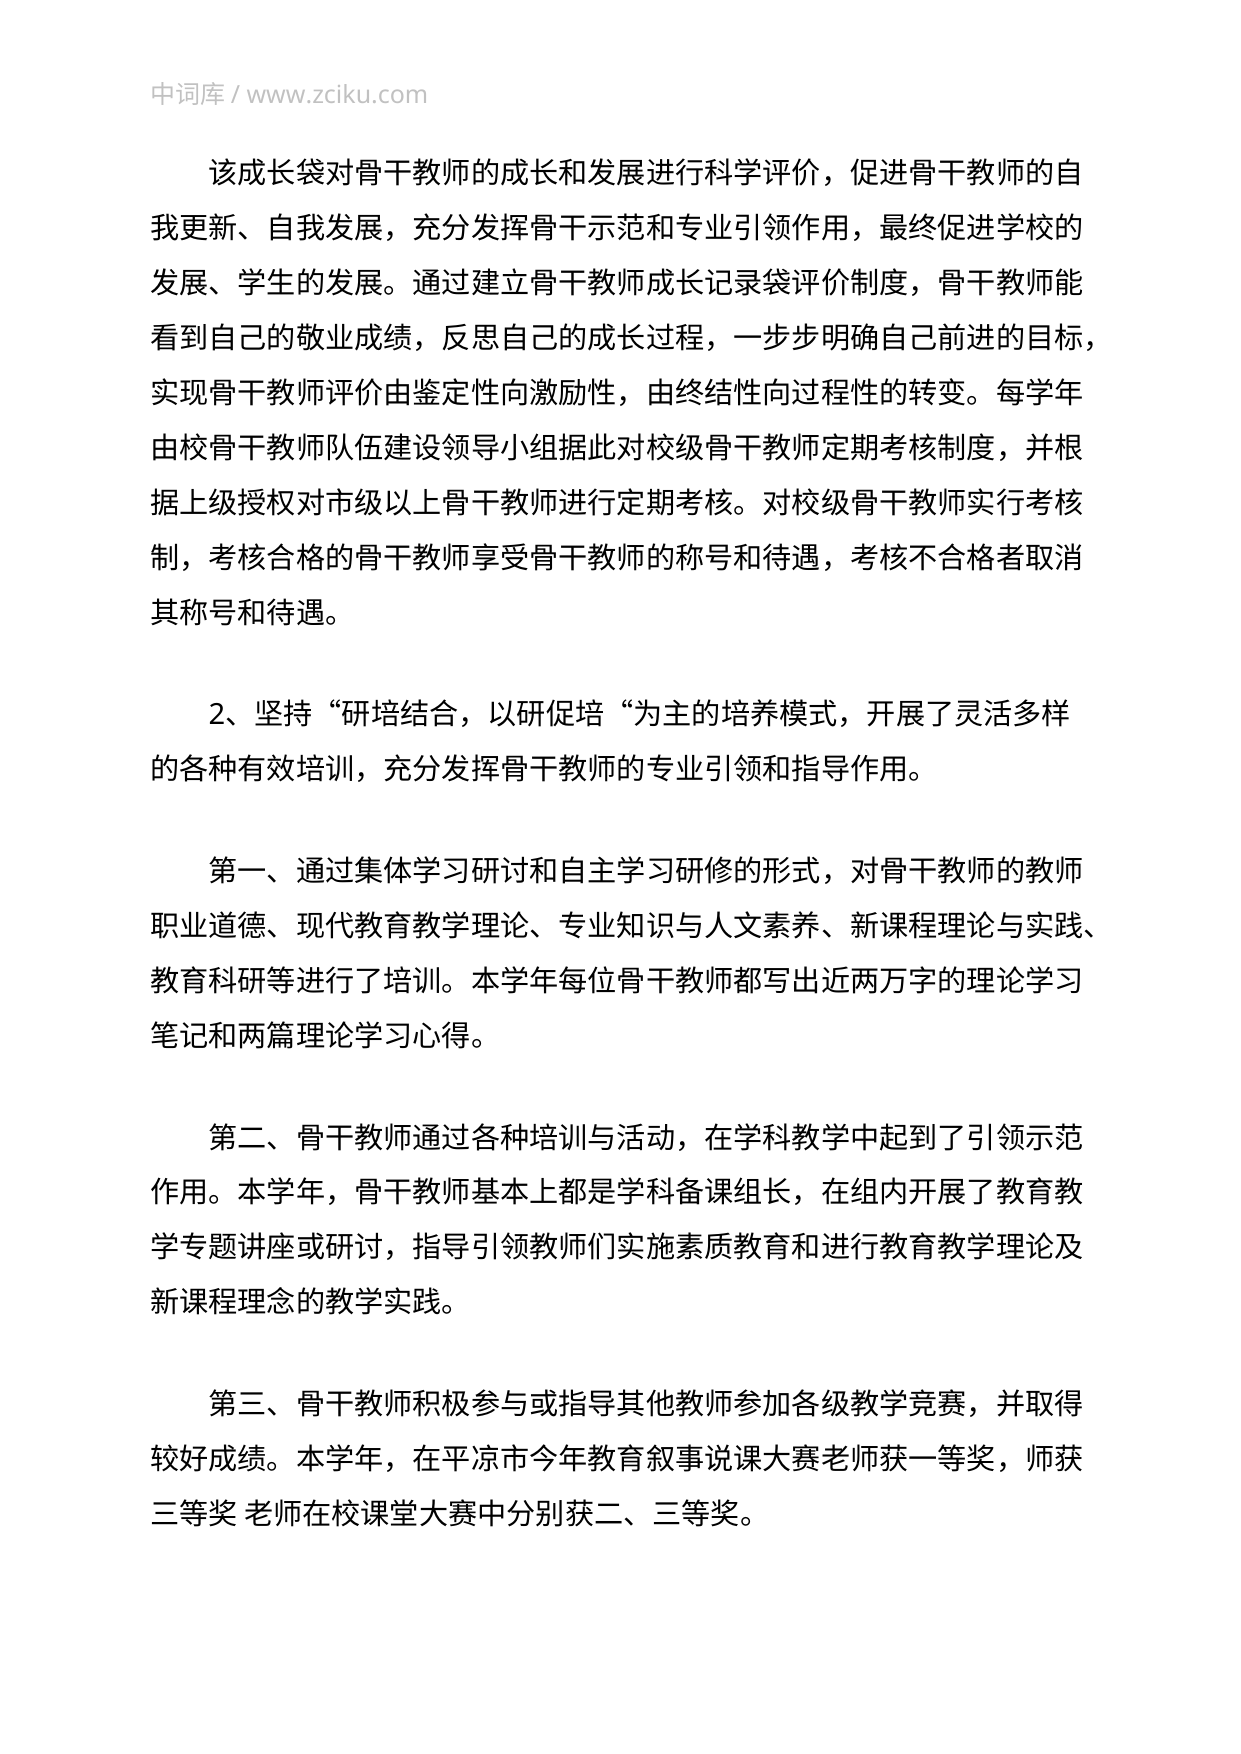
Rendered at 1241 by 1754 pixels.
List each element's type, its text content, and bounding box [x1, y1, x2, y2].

text 第一、通过集体学习研讨和自主学习研修的形式，对骨干教师的教师职业道德、现代教育教学理论、专业知识与人文素养、新课程理论与实践、教育科研等进行了培训。本学年每位骨干教师都写出近两万字的理论学习笔记和两篇理论学习心得。 [150, 848, 1090, 1055]
text 第二、骨干教师通过各种培训与活动，在学科教学中起到了引领示范作用。本学年，骨干教师基本上都是学科备课组长，在组内开展了教育教学专题讲座或研讨，指导引领教师们实施素质教育和进行教育教学理论及新课程理念的教学实践。 [150, 1114, 1090, 1321]
text 2、坚持“研培结合，以研促培“为主的培养模式，开展了灵活多样的各种有效培训，充分发挥骨干教师的专业引领和指导作用。 [150, 691, 1090, 788]
text 第三、骨干教师积极参与或指导其他教师参加各级教学竞赛，并取得较好成绩。本学年，在平凉市今年教育叙事说课大赛老师获一等奖，师获三等奖 老师在校课堂大赛中分别获二、三等奖。 [150, 1381, 1090, 1533]
text 该成长袋对骨干教师的成长和发展进行科学评价，促进骨干教师的自我更新、自我发展，充分发挥骨干示范和专业引领作用，最终促进学校的发展、学生的发展。通过建立骨干教师成长记录袋评价制度，骨干教师能看到自己的敬业成绩，反思自己的成长过程，一步步明确自己前进的目标，实现骨干教师评价由鉴定性向激励性，由终结性向过程性的转变。每学年由校骨干教师队伍建设领导小组据此对校级骨干教师定期考核制度，并根据上级授权对市级以上骨干教师进行定期考核。对校级骨干教师实行考核制，考核合格的骨干教师享受骨干教师的称号和待遇，考核不合格者取消其称号和待遇。 [150, 150, 1090, 631]
